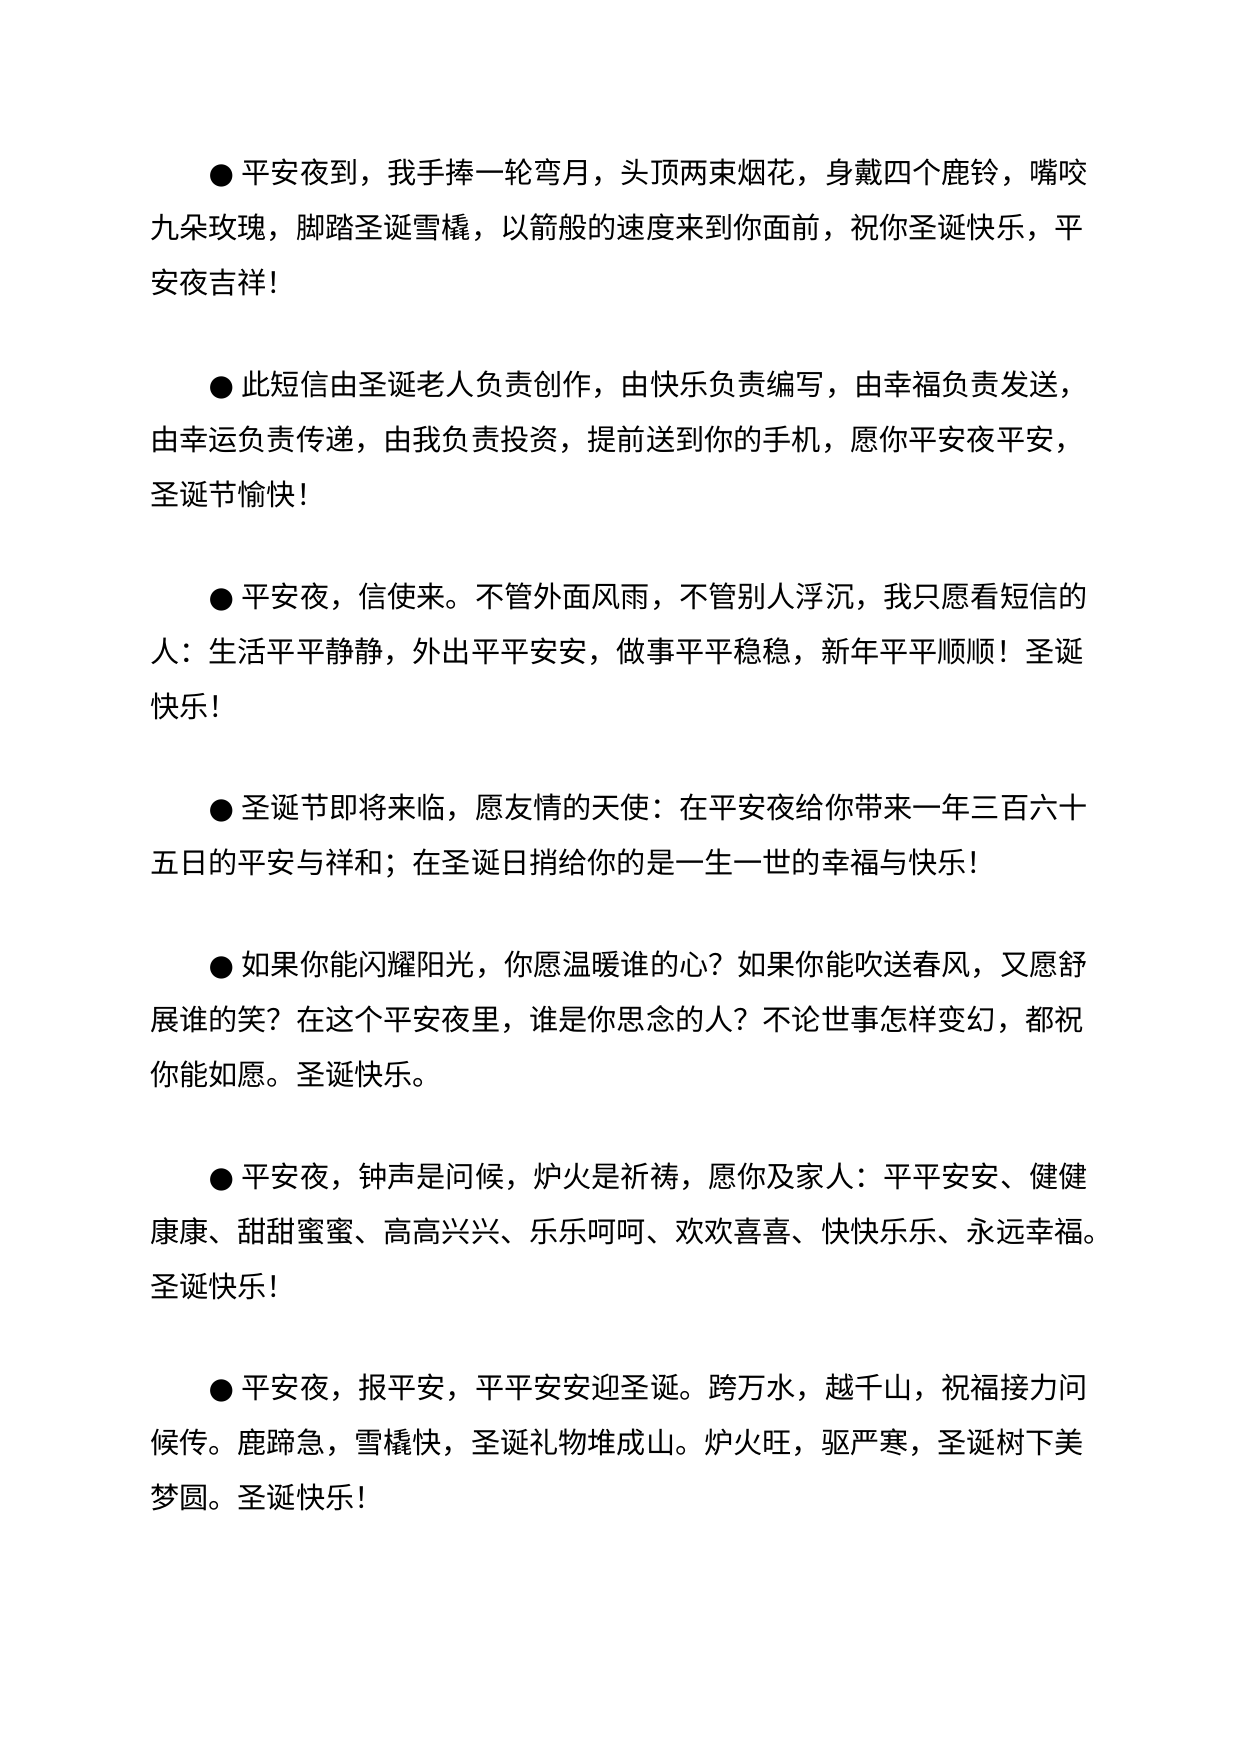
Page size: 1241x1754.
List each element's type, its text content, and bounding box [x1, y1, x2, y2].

text ● 如果你能闪耀阳光，你愿温暖谁的心？如果你能吹送春风，又愿舒展谁的笑？在这个平安夜里，谁是你思念的人？不论世事怎样变幻，都祝你能如愿。圣诞快乐。 [150, 942, 1090, 1094]
text ● 平安夜，信使来。不管外面风雨，不管别人浮沉，我只愿看短信的人：生活平平静静，外出平平安安，做事平平稳稳，新年平平顺顺！圣诞快乐！ [150, 573, 1090, 726]
text ● 平安夜，报平安，平平安安迎圣诞。跨万水，越千山，祝福接力问候传。鹿蹄急，雪橇快，圣诞礼物堆成山。炉火旺，驱严寒，圣诞树下美梦圆。圣诞快乐！ [150, 1365, 1090, 1517]
text ● 此短信由圣诞老人负责创作，由快乐负责编写，由幸福负责发送，由幸运负责传递，由我负责投资，提前送到你的手机，愿你平安夜平安，圣诞节愉快！ [150, 362, 1090, 514]
text ● 圣诞节即将来临，愿友情的天使：在平安夜给你带来一年三百六十五日的平安与祥和；在圣诞日捎给你的是一生一世的幸福与快乐！ [150, 785, 1090, 882]
text ● 平安夜，钟声是问候，炉火是祈祷，愿你及家人：平平安安、健健康康、甜甜蜜蜜、高高兴兴、乐乐呵呵、欢欢喜喜、快快乐乐、永远幸福。圣诞快乐！ [150, 1153, 1090, 1306]
text ● 平安夜到，我手捧一轮弯月，头顶两束烟花，身戴四个鹿铃，嘴咬九朵玫瑰，脚踏圣诞雪橇，以箭般的速度来到你面前，祝你圣诞快乐，平安夜吉祥！ [150, 150, 1090, 302]
